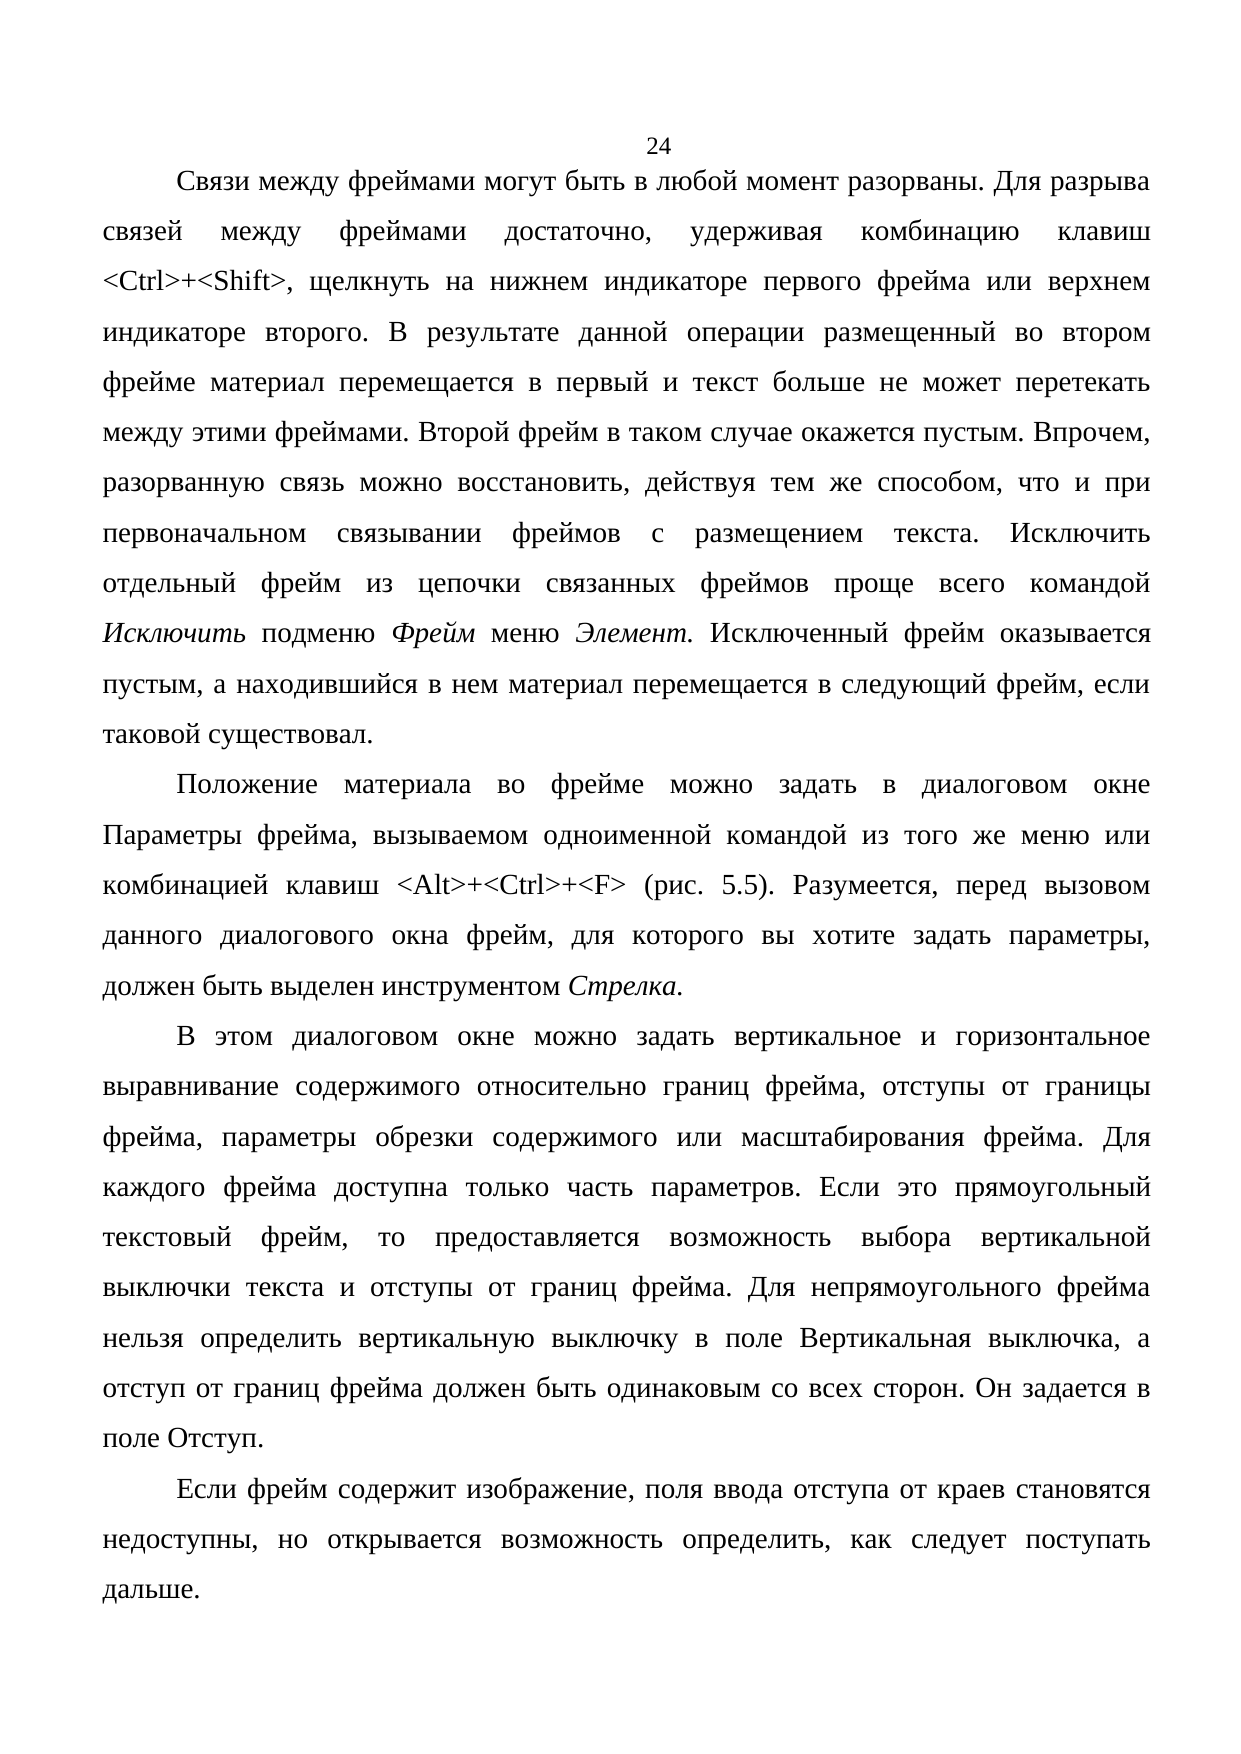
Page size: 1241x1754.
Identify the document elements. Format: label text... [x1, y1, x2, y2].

text Положение материала во фрейме можно задать в диалоговом окне Параметры фрейма, вызываемом одноименной командой из того же меню или комбинацией клавиш <Alt>+<Ctrl>+<F> (рис. 5.5). Разумеется, перед вызовом данного диалогового окна фрейм, для которого вы хотите задать параметры, должен быть выделен инструментом Стрелка. [102, 766, 1152, 1001]
text Если фрейм содержит изображение, поля ввода отступа от краев становятся недоступны, но открывается возможность определить, как следует поступать дальше. [102, 1471, 1152, 1605]
text Связи между фреймами могут быть в любой момент разорваны. Для разрыва связей между фреймами достаточно, удерживая комбинацию клавиш <Ctrl>+<Shift>, щелкнуть на нижнем индикаторе первого фрейма или верхнем индикаторе второго. В результате данной операции размещенный во втором фрейме материал перемещается в первый и текст больше не может перетекать между этими фреймами. Второй фрейм в таком случае окажется пустым. Впрочем, разорванную связь можно восстановить, действуя тем же способом, что и при первоначальном связывании фреймов с размещением текста. Исключить отдельный фрейм из цепочки связанных фреймов проще всего командой Исключить подменю Фрейм меню Элемент. Исключенный фрейм оказывается пустым, а находившийся в нем материал перемещается в следующий фрейм, если таковой существовал. [102, 163, 1152, 750]
text В этом диалоговом окне можно задать вертикальное и горизонтальное выравнивание содержимого относительно границ фрейма, отступы от границы фрейма, параметры обрезки содержимого или масштабирования фрейма. Для каждого фрейма доступна только часть параметров. Если это прямоугольный текстовый фрейм, то предоставляется возможность выбора вертикальной выключки текста и отступы от границ фрейма. Для непрямоугольного фрейма нельзя определить вертикальную выключку в поле Вертикальная выключка, а отступ от границ фрейма должен быть одинаковым со всех сторон. Он задается в поле Отступ. [102, 1018, 1152, 1454]
